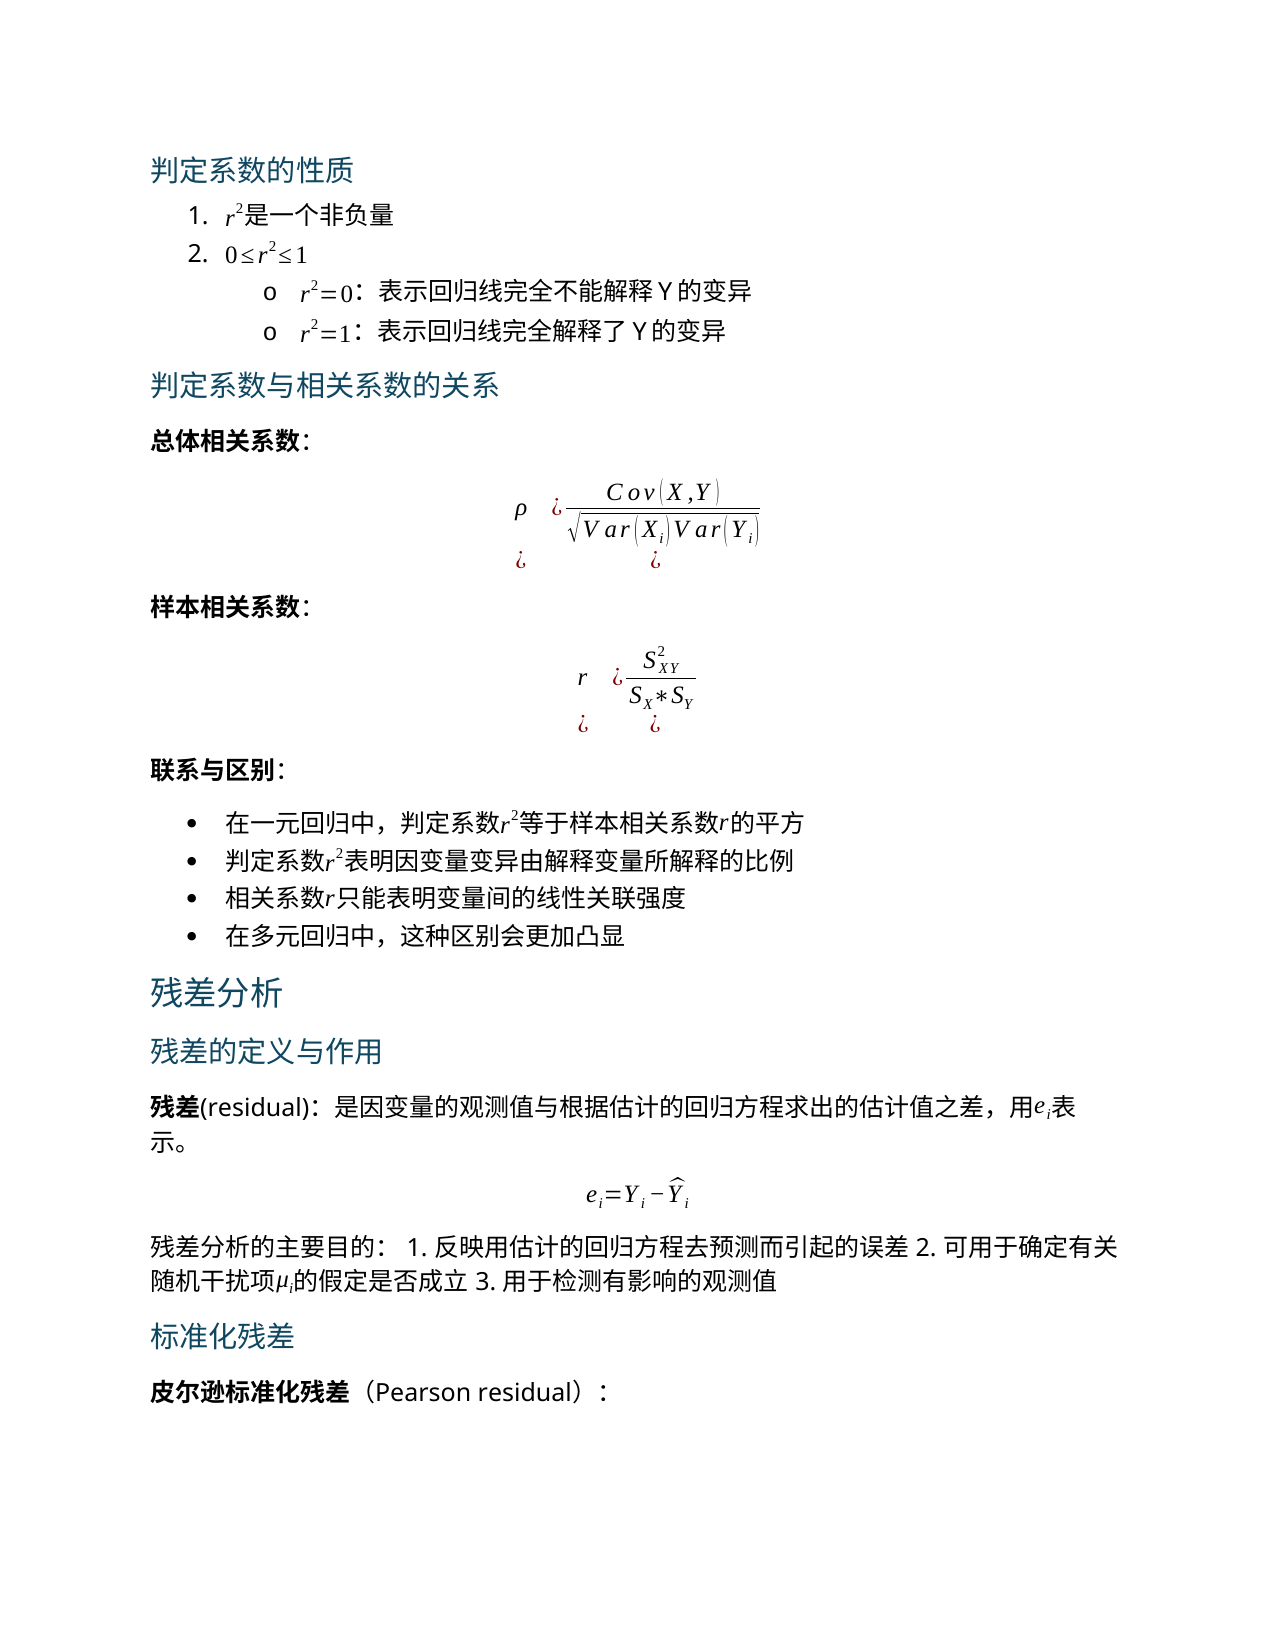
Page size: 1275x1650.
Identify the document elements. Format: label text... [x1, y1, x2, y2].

text 联系与区别： [150, 753, 1125, 787]
list 是一个非负量 [187, 198, 1125, 232]
subtitle 残差分析 [150, 969, 1125, 1015]
subtitle 标准化残差 [150, 1317, 1125, 1356]
list ：表示回归线完全解释了Y的变异 [262, 313, 1125, 349]
list 相关系数只能表明变量间的线性关联强度 [187, 881, 1125, 915]
subtitle 判定系数与相关系数的关系 [150, 366, 1125, 405]
subtitle 残差的定义与作用 [150, 1032, 1125, 1071]
list 在一元回归中，判定系数等于样本相关系数的平方 [187, 805, 1125, 839]
list ：表示回归线完全不能解释Y的变异 [262, 274, 1125, 309]
text 残差(residual)：是因变量的观测值与根据估计的回归方程求出的估计值之差，用表示。 [150, 1090, 1125, 1158]
text 样本相关系数： [150, 589, 1125, 623]
list 判定系数表明因变量变异由解释变量所解释的比例 [187, 843, 1125, 877]
text 总体相关系数： [150, 424, 1125, 458]
subtitle 判定系数的性质 [150, 150, 1125, 190]
text 残差分析的主要目的： 1. 反映用估计的回归方程去预测而引起的误差 2. 可用于确定有关随机干扰项的假定是否成立 3. 用于检测有影响的观测值 [150, 1230, 1125, 1298]
text 皮尔逊标准化残差（Pearson residual）： [150, 1375, 1125, 1409]
list 在多元回归中，这种区别会更加凸显 [187, 919, 1125, 953]
